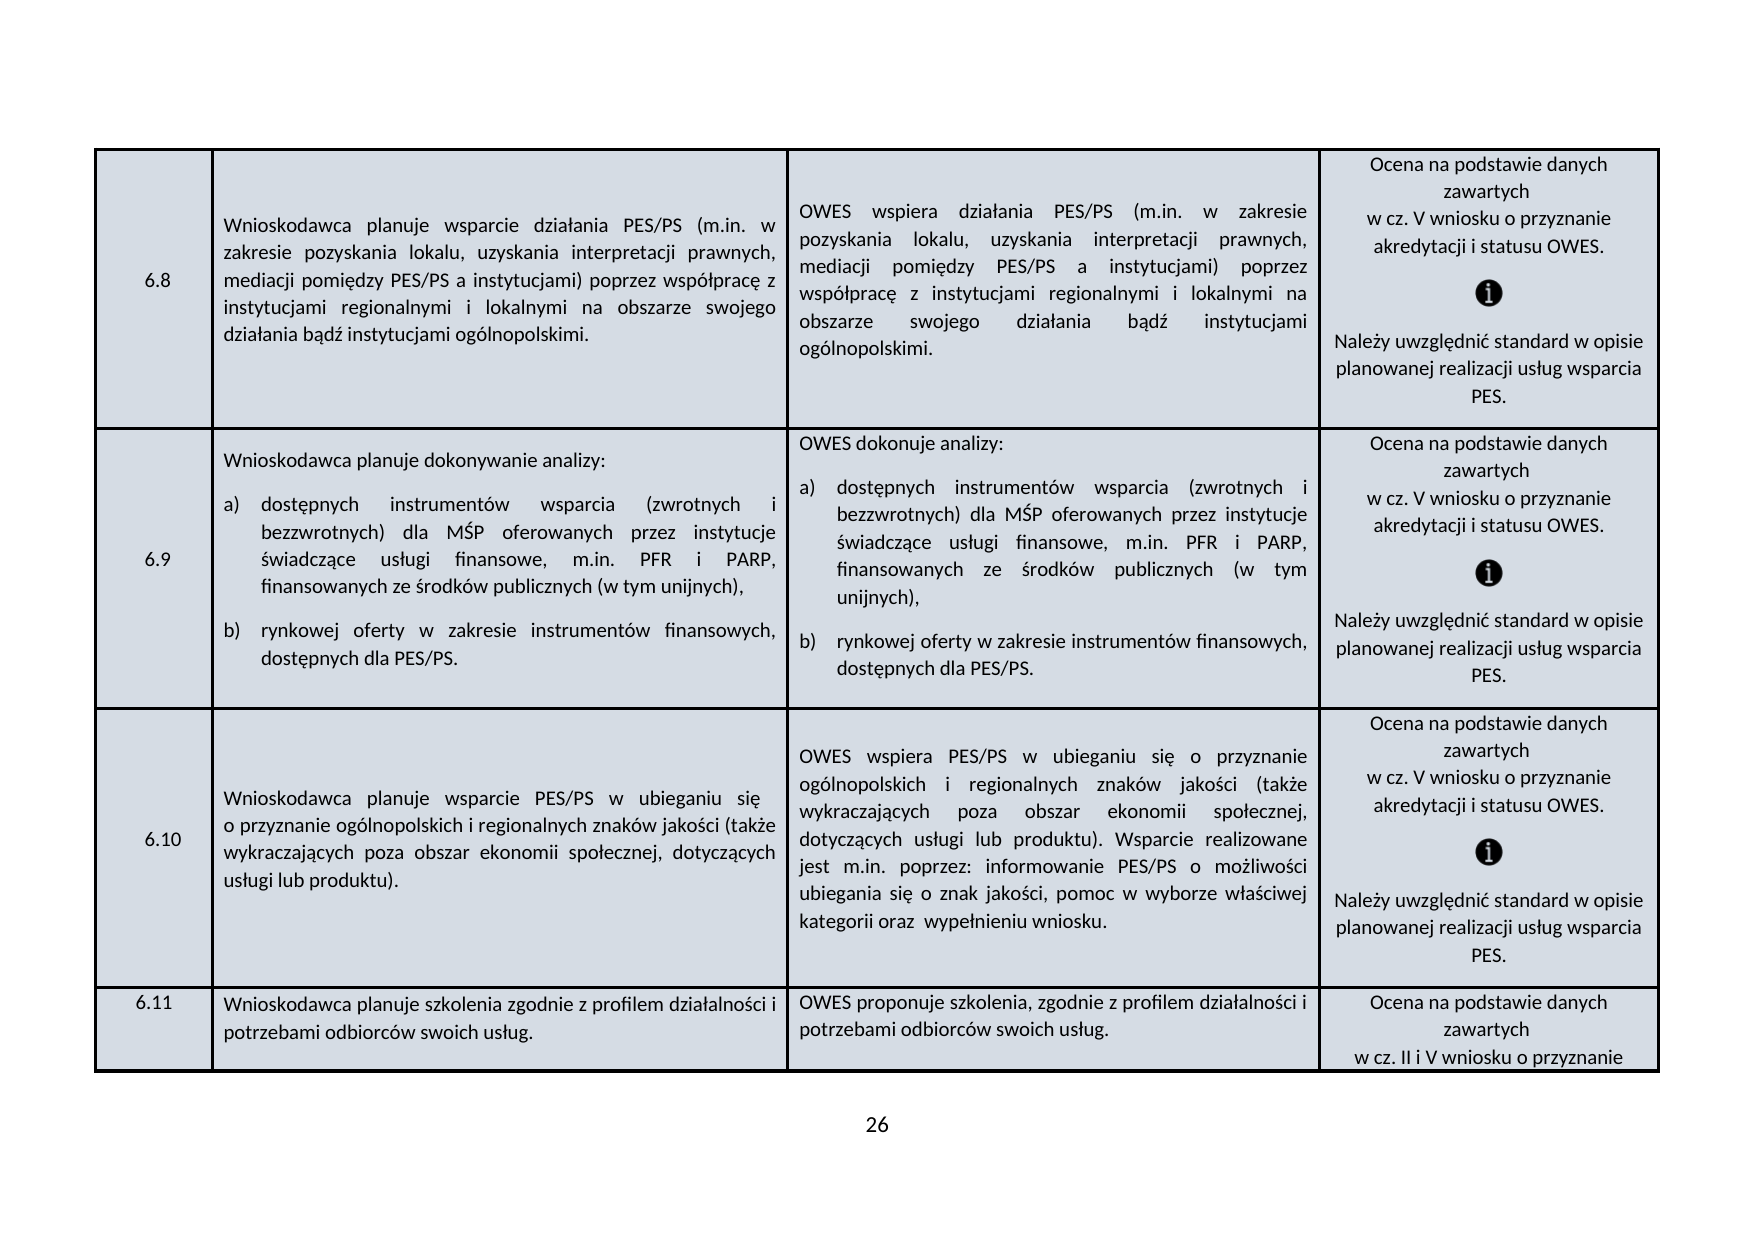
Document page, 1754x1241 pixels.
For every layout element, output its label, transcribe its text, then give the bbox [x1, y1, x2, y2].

table_cell 6.9 [97, 430, 211, 707]
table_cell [214, 989, 786, 1069]
table_cell 6.8 [97, 151, 211, 427]
table_cell Wnioskodawca planuje dokonywanie analizy: dostępnych instrumentów wsparcia (zwrotnych i bezzwrotnych) dla MŚP oferowanych przez instytucje świadczące usługi finansowe, m.in. PFR i PARP, finansowanych ze środków publicznych (w tym unijnych), rynkowej oferty w zakresie instrumentów finansowych, dostępnych dla PES/PS. [214, 430, 786, 707]
picture [1473, 277, 1506, 309]
table_cell Wnioskodawca planuje wsparcie działania PES/PS (m.in. w zakresie pozyskania lokalu, uzyskania interpretacji prawnych, mediacji pomiędzy PES/PS a instytucjami) poprzez współpracę z instytucjami regionalnymi i lokalnymi na obszarze swojego działania bądź instytucjami ogólnopolskimi. [214, 151, 786, 427]
table_cell OWES wspiera działania PES/PS (m.in. w zakresie pozyskania lokalu, uzyskania interpretacji prawnych, mediacji pomiędzy PES/PS a instytucjami) poprzez współpracę z instytucjami regionalnymi i lokalnymi na obszarze swojego działania bądź instytucjami ogólnopolskimi. [789, 151, 1318, 427]
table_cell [1321, 151, 1657, 427]
table_cell 6.10 [97, 710, 211, 986]
table_cell OWES wspiera PES/PS w ubieganiu się o przyznanie ogólnopolskich i regionalnych znaków jakości (także wykraczających poza obszar ekonomii społecznej, dotyczących usługi lub produktu). Wsparcie realizowane jest m.in. poprzez: informowanie PES/PS o możliwości ubiegania się o znak jakości, pomoc w wyborze właściwej kategorii oraz wypełnieniu wniosku. [789, 710, 1318, 986]
table_cell OWES dokonuje analizy: dostępnych instrumentów wsparcia (zwrotnych i bezzwrotnych) dla MŚP oferowanych przez instytucje świadczące usługi finansowe, m.in. PFR i PARP, finansowanych ze środków publicznych (w tym unijnych), rynkowej oferty w zakresie instrumentów finansowych, dostępnych dla PES/PS. [789, 430, 1318, 707]
table_cell 6.11 [97, 989, 211, 1069]
picture [1473, 557, 1506, 589]
picture [1473, 836, 1506, 868]
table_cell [789, 989, 1318, 1069]
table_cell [1321, 989, 1657, 1069]
table_cell Wnioskodawca planuje wsparcie PES/PS w ubieganiu się o przyznanie ogólnopolskich i regionalnych znaków jakości (także wykraczających poza obszar ekonomii społecznej, dotyczących usługi lub produktu). [214, 710, 786, 986]
